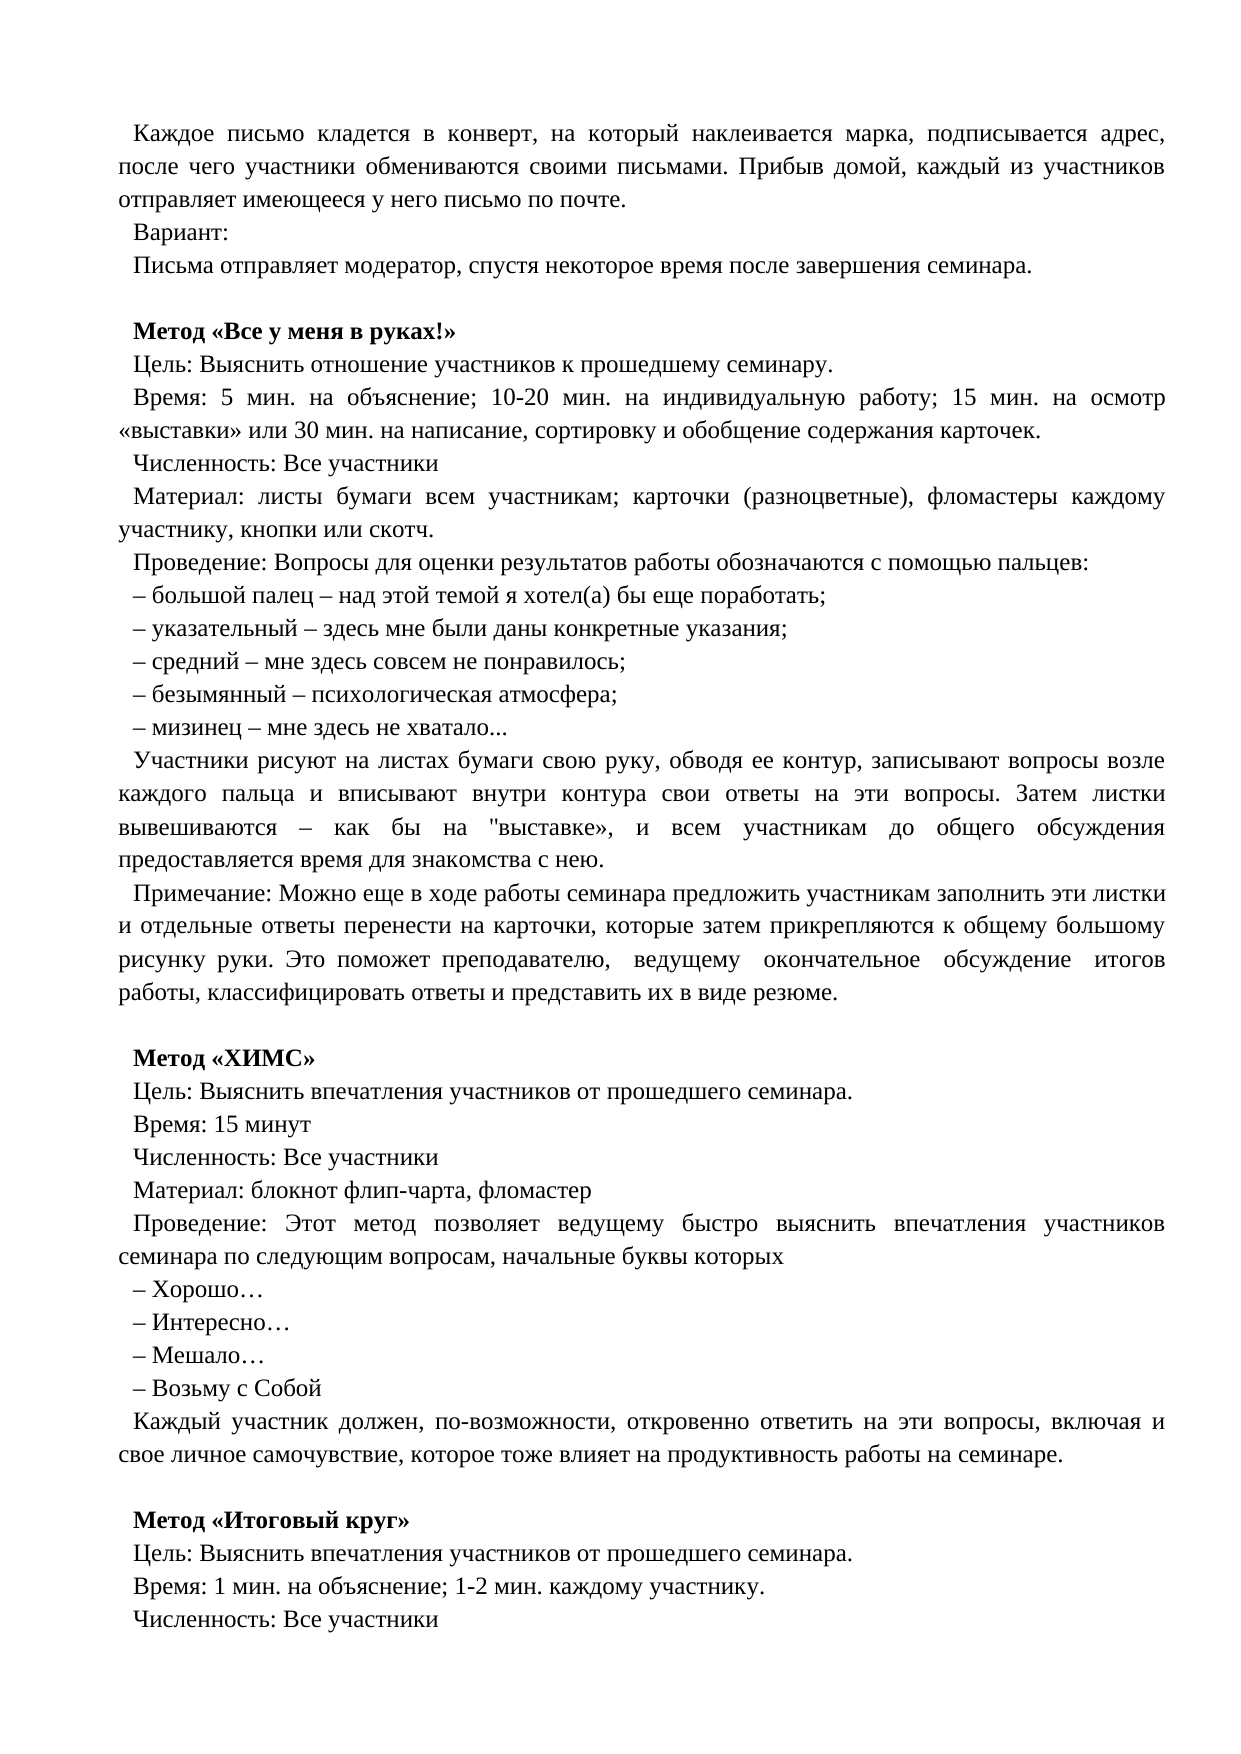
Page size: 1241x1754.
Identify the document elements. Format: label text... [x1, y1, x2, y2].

text Каждое письмо кладется в конверт, на который наклеивается марка, подписывается адрес, после чего участники обмениваются своими письмами. Прибыв домой, каждый из участников отправляет имеющееся у него письмо по почте. [118, 118, 1167, 213]
text Метод «ХИМС» [118, 1043, 1167, 1071]
text Численность: Все участники [118, 1604, 1167, 1633]
text Цель: Выяснить отношение участников к прошедшему семинару. [118, 349, 1167, 378]
text Письма отправляет модератор, спустя некоторое время после завершения семинара. [118, 250, 1167, 279]
text Время: 15 минут [118, 1109, 1167, 1137]
text Метод «Итоговый круг» [118, 1505, 1167, 1534]
text Численность: Все участники [118, 1142, 1167, 1171]
text – Хорошо… [118, 1274, 1167, 1303]
text Примечание: Можно еще в ходе работы семинара предложить участникам заполнить эти листки и отдельные ответы перенести на карточки, которые затем прикрепляются к общему большому рисунку руки. Это поможет преподавателю, ведущему окончательное обсуждение итогов работы, классифицировать ответы и представить их в виде резюме. [118, 878, 1167, 1005]
text – мизинец – мне здесь не хватало... [118, 712, 1167, 741]
text Метод «Все у меня в руках!» [118, 316, 1167, 345]
text – Мешало… [118, 1340, 1167, 1369]
text Численность: Все участники [118, 448, 1167, 477]
text Время: 1 мин. на объяснение; 1-2 мин. каждому участнику. [118, 1571, 1167, 1600]
text – большой палец – над этой темой я хотел(а) бы еще поработать; [118, 580, 1167, 609]
text Материал: блокнот флип-чарта, фломастер [118, 1175, 1167, 1203]
text Материал: листы бумаги всем участникам; карточки (разноцветные), фломастеры каждому участнику, кнопки или скотч. [118, 481, 1167, 543]
text – указательный – здесь мне были даны конкретные указания; [118, 613, 1167, 642]
text – Интересно… [118, 1307, 1167, 1336]
text Проведение: Вопросы для оценки результатов работы обозначаются с помощью пальцев: [118, 547, 1167, 576]
text Вариант: [118, 217, 1167, 246]
text – Возьму с Собой [118, 1373, 1167, 1402]
text Каждый участник должен, по-возможности, откровенно ответить на эти вопросы, включая и свое личное самочувствие, которое тоже влияет на продуктивность работы на семинаре. [118, 1406, 1167, 1468]
text Цель: Выяснить впечатления участников от прошедшего семинара. [118, 1538, 1167, 1567]
text Проведение: Этот метод позволяет ведущему быстро выяснить впечатления участников семинара по следующим вопросам, начальные буквы которых [118, 1208, 1167, 1269]
text Время: 5 мин. на объяснение; 10-20 мин. на индивидуальную работу; 15 мин. на осмотр «выставки» или 30 мин. на написание, сортировку и обобщение содержания карточек. [118, 382, 1167, 444]
text Цель: Выяснить впечатления участников от прошедшего семинара. [118, 1076, 1167, 1104]
text Участники рисуют на листах бумаги свою руку, обводя ее контур, записывают вопросы возле каждого пальца и вписывают внутри контура свои ответы на эти вопросы. Затем листки вывешиваются – как бы на ''выставке», и всем участникам до общего обсуждения предоставляется время для знакомства с нею. [118, 746, 1167, 873]
text – средний – мне здесь совсем не понравилось; [118, 646, 1167, 675]
text – безымянный – психологическая атмосфера; [118, 679, 1167, 708]
